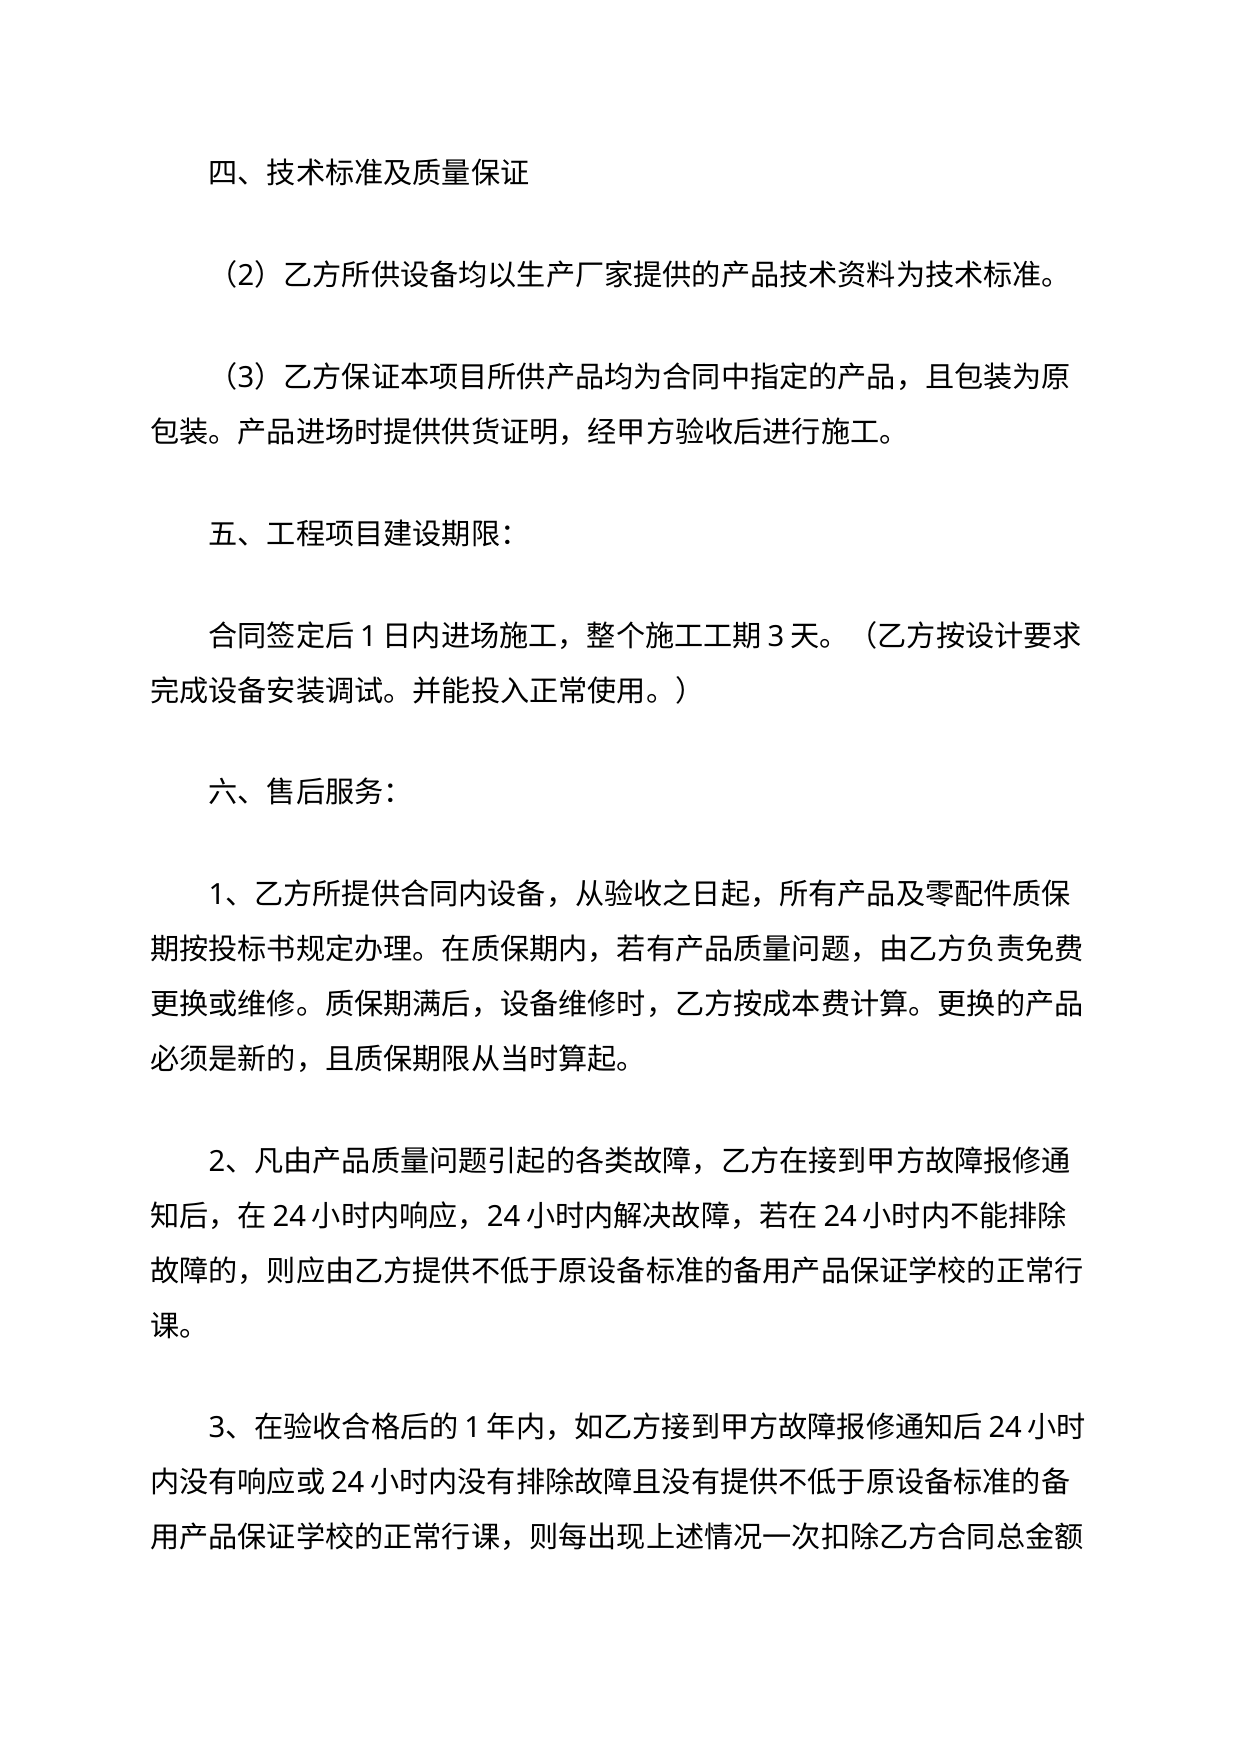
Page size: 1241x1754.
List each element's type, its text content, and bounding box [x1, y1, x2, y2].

text （2）乙方所供设备均以生产厂家提供的产品技术资料为技术标准。 [150, 252, 1090, 294]
text 六、售后服务： [150, 769, 1090, 811]
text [150, 1404, 1090, 1556]
text 合同签定后1日内进场施工，整个施工工期3天。（乙方按设计要求完成设备安装调试。并能投入正常使用。） [150, 612, 1090, 709]
text 1、乙方所提供合同内设备，从验收之日起，所有产品及零配件质保期按投标书规定办理。在质保期内，若有产品质量问题，由乙方负责免费更换或维修。质保期满后，设备维修时，乙方按成本费计算。更换的产品必须是新的，且质保期限从当时算起。 [150, 871, 1090, 1078]
text （3）乙方保证本项目所供产品均为合同中指定的产品，且包装为原包装。产品进场时提供供货证明，经甲方验收后进行施工。 [150, 354, 1090, 451]
text 五、工程项目建设期限： [150, 511, 1090, 553]
text 2、凡由产品质量问题引起的各类故障，乙方在接到甲方故障报修通知后，在24小时内响应，24小时内解决故障，若在24小时内不能排除故障的，则应由乙方提供不低于原设备标准的备用产品保证学校的正常行课。 [150, 1137, 1090, 1344]
text 四、技术标准及质量保证 [150, 150, 1090, 192]
